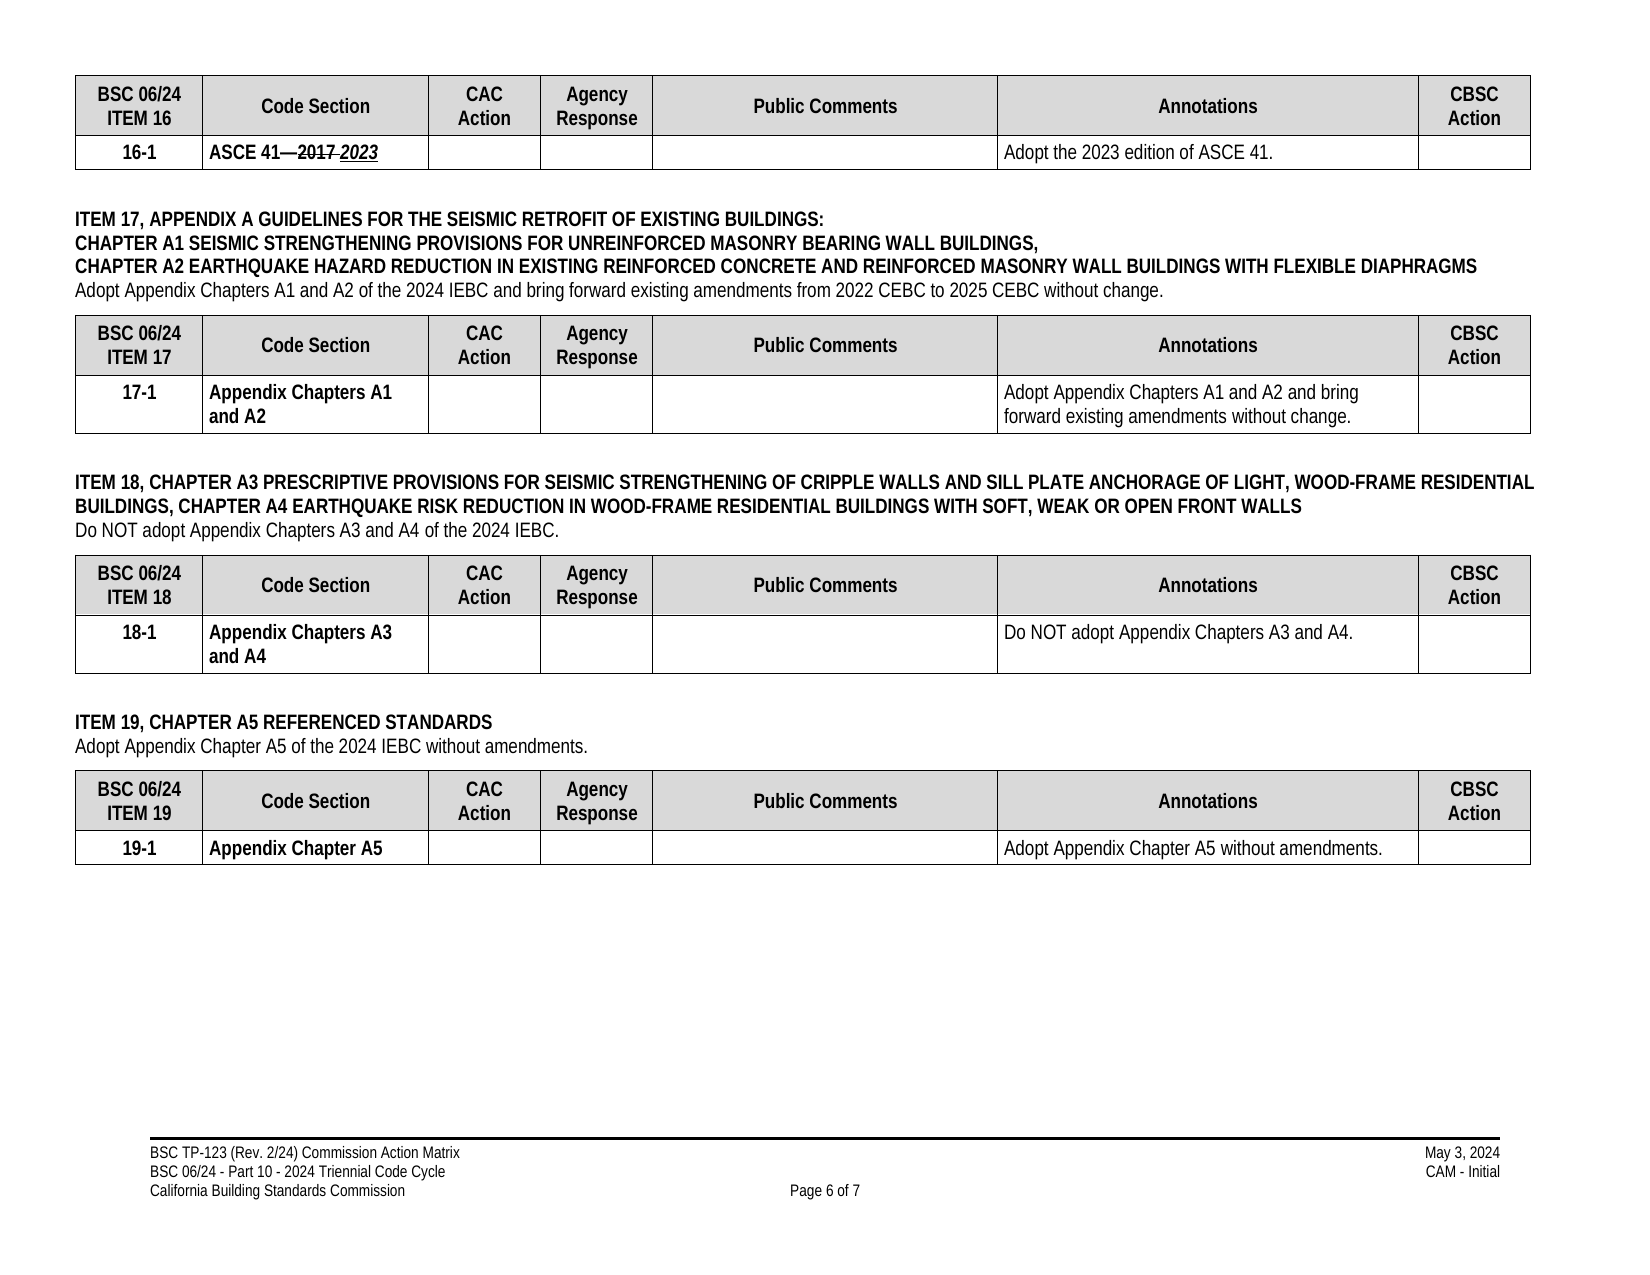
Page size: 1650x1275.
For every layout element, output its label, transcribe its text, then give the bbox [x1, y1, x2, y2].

subtitle ITEM 17, Appendix A GUIDELINES FOR THE SEISMIC RETROFIT OF EXISTING BUILDINGS: Chapter A1 SEISMIC STRENGTHENING PROVISIONS FOR UNREINFORCED MASONRY BEARING WALL BUILDINGS, Chapter A2 EARTHQUAKE HAZARD REDUCTION IN EXISTING REINFORCED CONCRETE AND REINFORCED MASONRY WALL BUILDINGS WITH FLEXIBLE DIAPHRAGMS [75, 206, 1575, 278]
table_header Annotations [998, 316, 1418, 375]
table_cell 18-1 [76, 616, 202, 672]
table_header Annotations [998, 76, 1418, 135]
table_cell 17-1 [76, 376, 202, 433]
table_header Public Comments [653, 316, 997, 375]
table_header CBSC Action [1419, 316, 1530, 375]
table_cell [1419, 376, 1530, 433]
text Adopt Appendix Chapters A1 and A2 of the 2024 IEBC and bring forward existing amendments from 2022 CEBC to 2025 CEBC without change. [75, 278, 1575, 302]
subtitle ITEM 18, Chapter A3 PRESCRIPTIVE PROVISIONS FOR SEISMIC STRENGTHENING OF CRIPPLE WALLS AND SILL PLATE ANCHORAGE OF LIGHT, WOOD-FRAME RESIDENTIAL BUILDINGS, Chapter A4 EARTHQUAKE RISK REDUCTION IN WOOD-FRAME RESIDENTIAL BUILDINGS WITH SOFT, WEAK OR OPEN FRONT WALLS [75, 470, 1575, 518]
table_cell [541, 616, 652, 672]
table_cell Do NOT adopt Appendix Chapters A3 and A4. [998, 616, 1418, 672]
table_cell [1419, 136, 1530, 169]
table_header CBSC Action [1419, 76, 1530, 135]
table_header CBSC Action [1419, 771, 1530, 830]
table_header BSC 06/24 ITEM 17 [76, 316, 202, 375]
table_header CAC Action [429, 556, 540, 614]
text Adopt Appendix Chapter A5 of the 2024 IEBC without amendments. [75, 734, 1575, 758]
table_header BSC 06/24 ITEM 19 [76, 771, 202, 830]
table_header Agency Response [541, 316, 652, 375]
table_cell 19-1 [76, 831, 202, 864]
table_cell [541, 831, 652, 864]
subtitle ITEM 19, Chapter A5 REFERENCED STANDARDS [75, 710, 1575, 734]
table_header Code Section [203, 771, 428, 830]
table_header Public Comments [653, 556, 997, 614]
table_cell 16-1 [76, 136, 202, 169]
table_cell Adopt Appendix Chapter A5 without amendments. [998, 831, 1418, 864]
table_header Code Section [203, 76, 428, 135]
table_cell [1419, 831, 1530, 864]
text Do NOT adopt Appendix Chapters A3 and A4 of the 2024 IEBC. [75, 518, 1575, 542]
table_header CAC Action [429, 76, 540, 135]
table_cell [1419, 616, 1530, 672]
table_header Annotations [998, 771, 1418, 830]
table_header Agency Response [541, 76, 652, 135]
table_header Agency Response [541, 771, 652, 830]
table_cell ASCE 41—2017 2023 [203, 136, 428, 169]
table_header Public Comments [653, 76, 997, 135]
table_cell [541, 136, 652, 169]
table_cell [429, 376, 540, 433]
table_cell [653, 136, 997, 169]
table_header Code Section [203, 316, 428, 375]
table_cell [429, 831, 540, 864]
table_cell Adopt the 2023 edition of ASCE 41. [998, 136, 1418, 169]
table_cell Appendix Chapters A1 and A2 [203, 376, 428, 433]
table_header Annotations [998, 556, 1418, 614]
table_header BSC 06/24 ITEM 16 [76, 76, 202, 135]
table_header CAC Action [429, 771, 540, 830]
table_cell [541, 376, 652, 433]
table_cell [653, 376, 997, 433]
table_header Code Section [203, 556, 428, 614]
table_cell Appendix Chapter A5 [203, 831, 428, 864]
table_header Public Comments [653, 771, 997, 830]
table_header CAC Action [429, 316, 540, 375]
table_cell [653, 831, 997, 864]
table_cell Adopt Appendix Chapters A1 and A2 and bring forward existing amendments without change. [998, 376, 1418, 433]
table_cell Appendix Chapters A3 and A4 [203, 616, 428, 672]
table_cell [429, 616, 540, 672]
table_header Agency Response [541, 556, 652, 614]
table_cell [653, 616, 997, 672]
table_cell [429, 136, 540, 169]
table_header BSC 06/24 ITEM 18 [76, 556, 202, 614]
table_header CBSC Action [1419, 556, 1530, 614]
